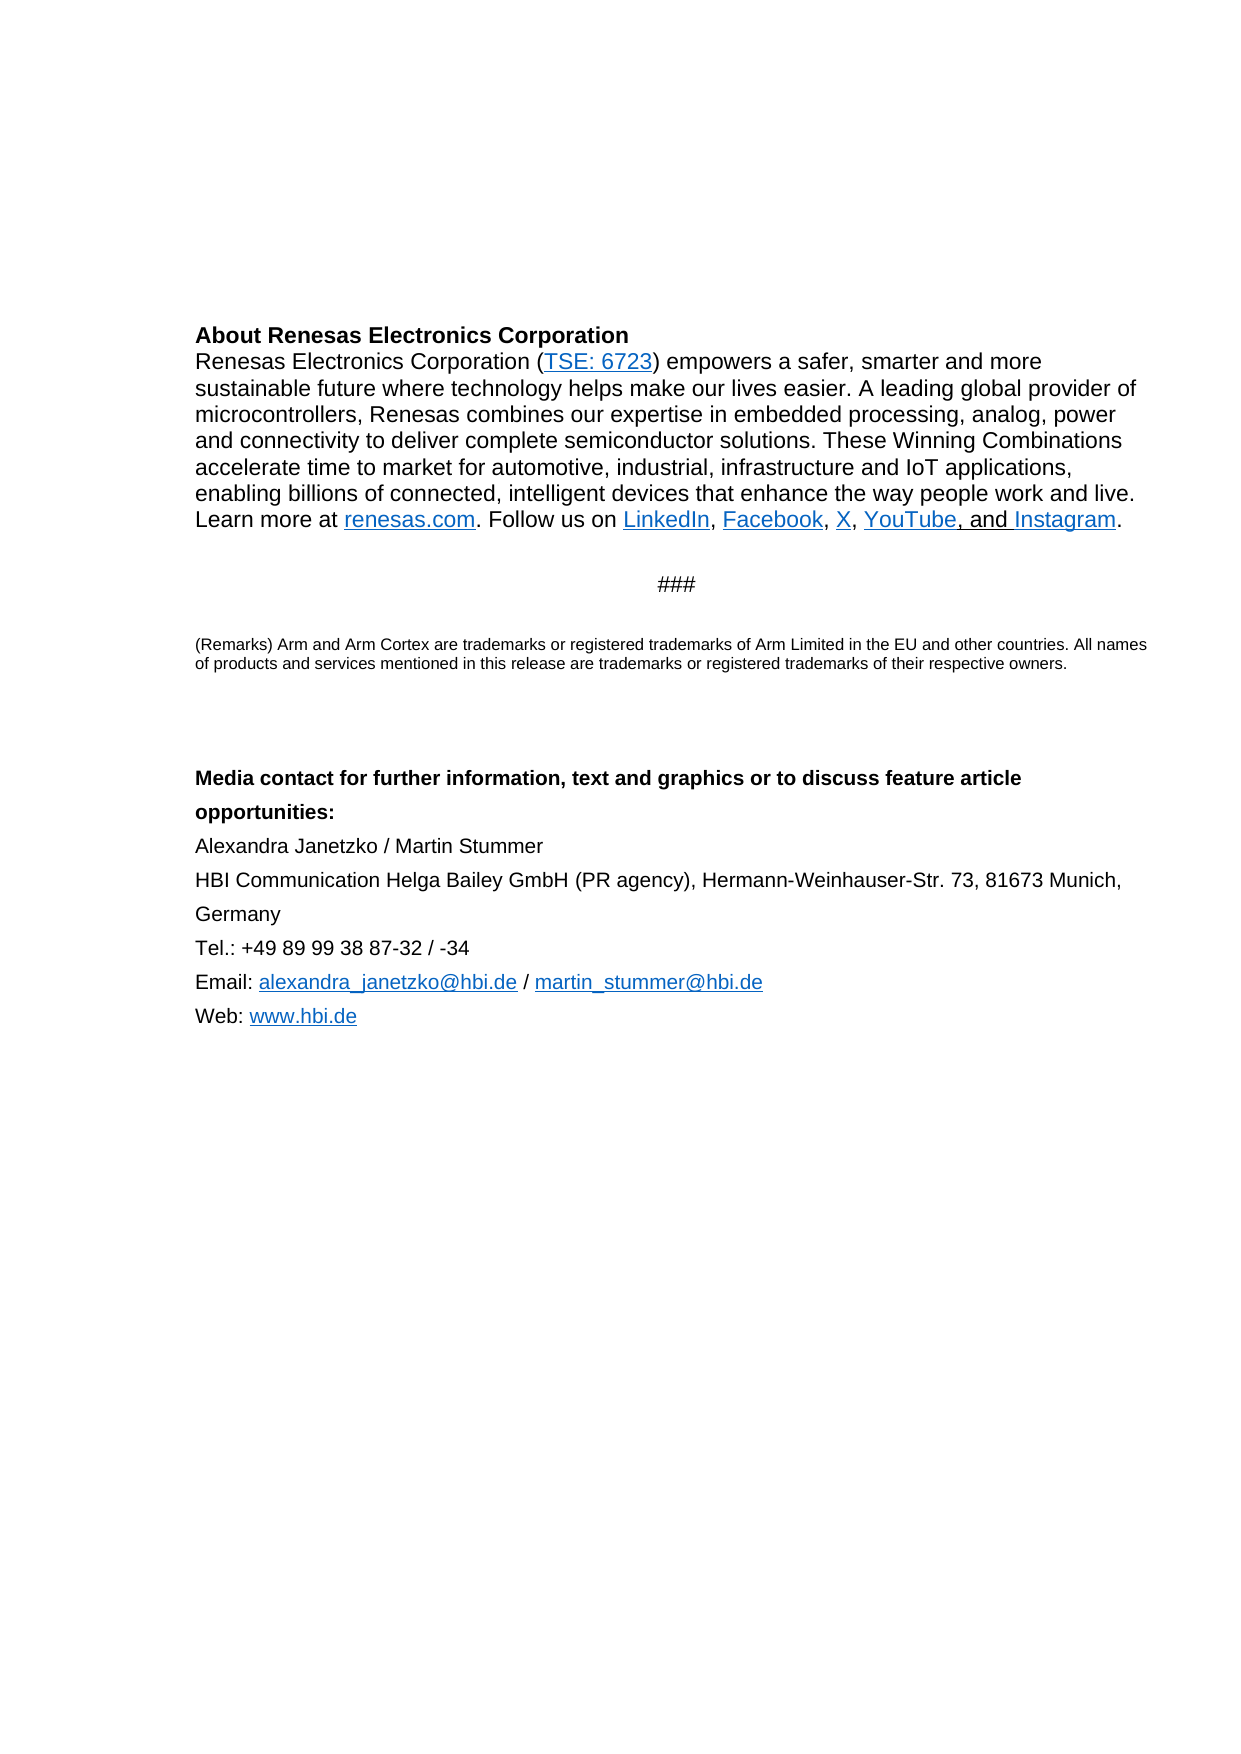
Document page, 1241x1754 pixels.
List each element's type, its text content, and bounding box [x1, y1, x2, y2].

text Web: www.hbi.de [195, 999, 1158, 1033]
text (Remarks) Arm and Arm Cortex are trademarks or registered trademarks of Arm Limited in the EU and other countries. All names of products and services mentioned in this release are trademarks or registered trademarks of their respective owners. [195, 635, 1158, 673]
text Email: alexandra_janetzko@hbi.de / martin_stummer@hbi.de [195, 965, 1158, 999]
text Tel.: +49 89 99 38 87-32 / -34 [195, 931, 1158, 965]
text Alexandra Janetzko / Martin Stummer [195, 828, 1158, 863]
text HBI Communication Helga Bailey GmbH (PR agency), Hermann-Weinhauser-Str. 73, 81673 Munich, Germany [195, 863, 1158, 931]
text About Renesas Electronics Corporation [195, 322, 1158, 348]
text Renesas Electronics Corporation (TSE: 6723) empowers a safer, smarter and more sustainable future where technology helps make our lives easier. A leading global provider of microcontrollers, Renesas combines our expertise in embedded processing, analog, power and connectivity to deliver complete semiconductor solutions. These Winning Combinations accelerate time to market for automotive, industrial, infrastructure and IoT applications, enabling billions of connected, intelligent devices that enhance the way people work and live. Learn more at renesas.com. Follow us on LinkedIn, Facebook, X, YouTube, and Instagram. [195, 348, 1158, 533]
text Media contact for further information, text and graphics or to discuss feature article opportunities: [195, 760, 1158, 828]
text ### [195, 567, 1158, 635]
